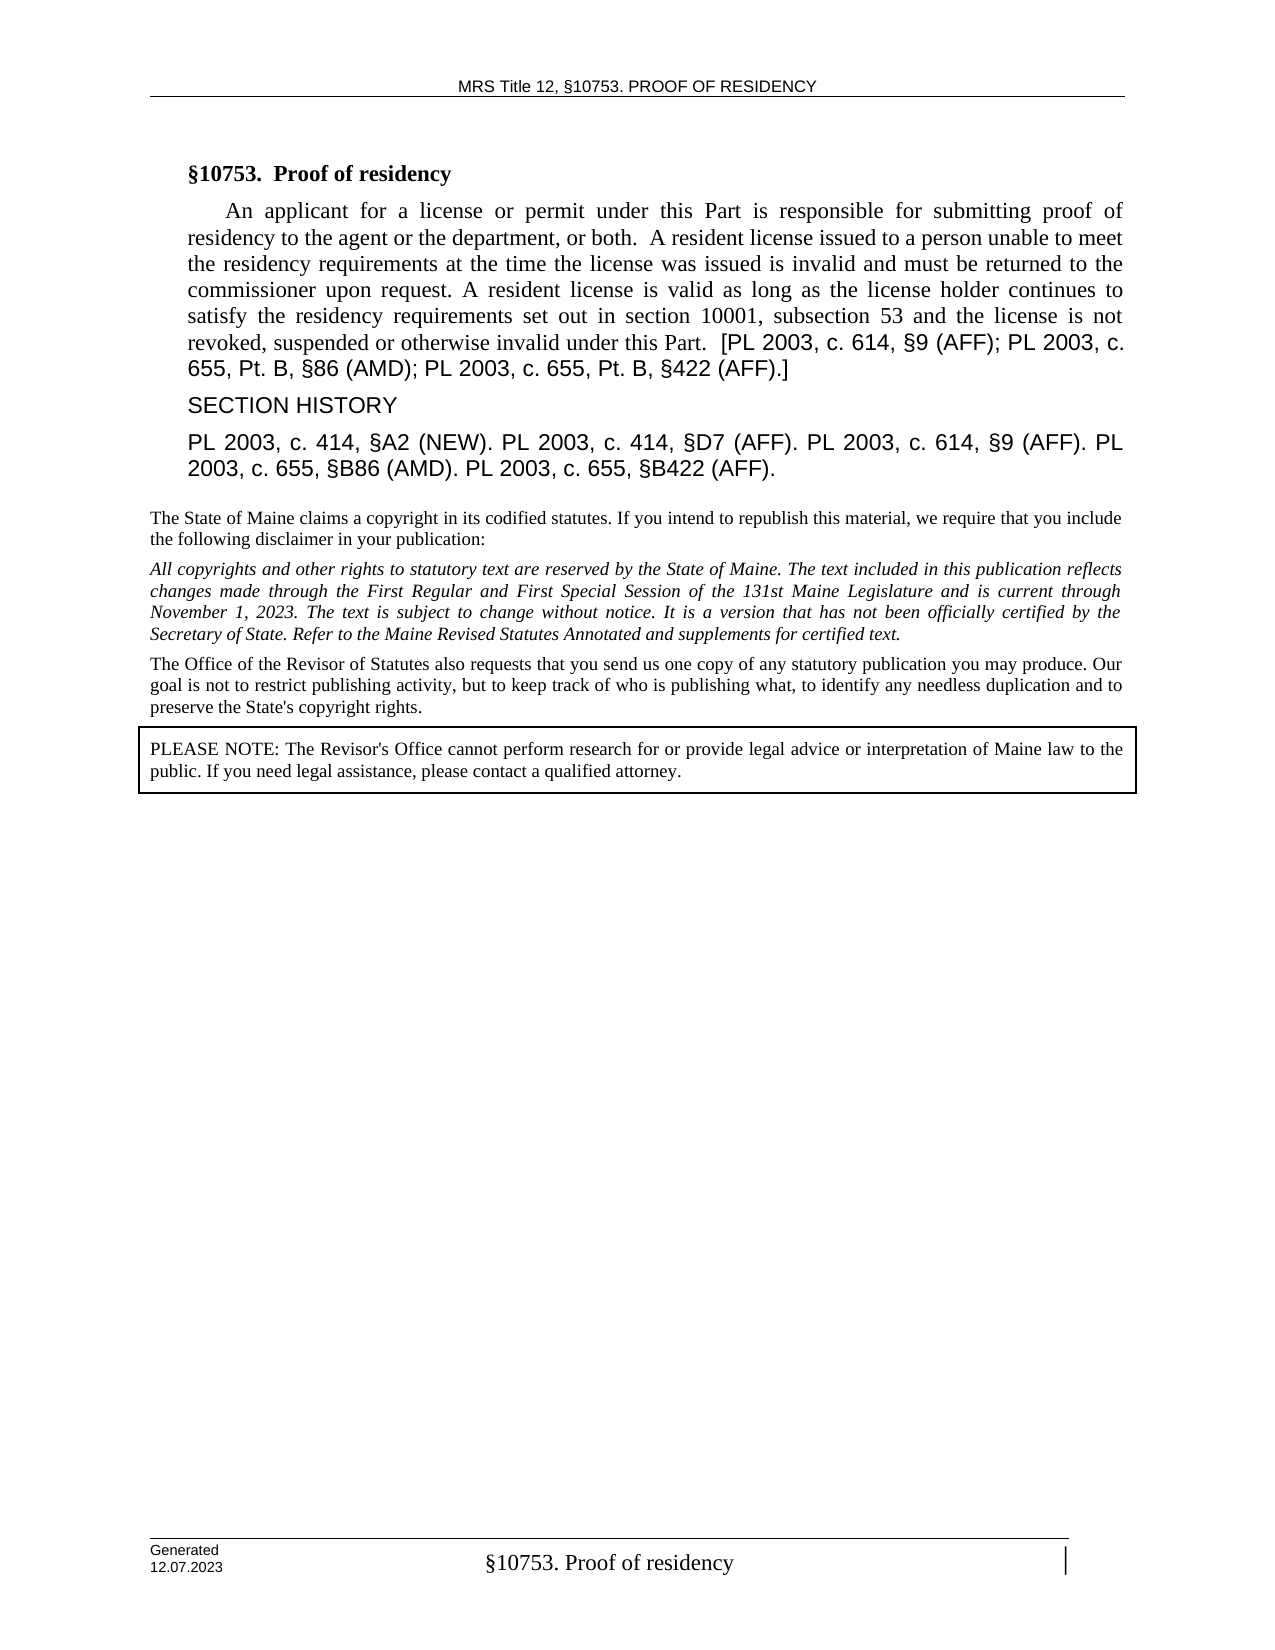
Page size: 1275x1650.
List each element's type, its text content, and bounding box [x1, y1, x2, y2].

text All copyrights and other rights to statutory text are reserved by the State of Maine. The text included in this publication reflects changes made through the First Regular and First Special Session of the 131st Maine Legislature and is current through November 1, 2023 . The text is subject to change without notice. It is a version that has not been officially certified by the Secretary of State. Refer to the Maine Revised Statutes Annotated and supplements for certified text. [150, 558, 1125, 644]
text §10753. Proof of residency [187, 160, 1125, 187]
text PL 2003, c. 414, §A2 (NEW). PL 2003, c. 414, §D7 (AFF). PL 2003, c. 614, §9 (AFF). PL 2003, c. 655, §B86 (AMD). PL 2003, c. 655, §B422 (AFF). [187, 429, 1125, 482]
text The Office of the Revisor of Statutes also requests that you send us one copy of any statutory publication you may produce. Our goal is not to restrict publishing activity, but to keep track of who is publishing what, to identify any needless duplication and to preserve the State's copyright rights. [150, 653, 1125, 717]
text The State of Maine claims a copyright in its codified statutes. If you intend to republish this material, we require that you include the following disclaimer in your publication: [150, 507, 1125, 550]
text An applicant for a license or permit under this Part is responsible for submitting proof of residency to the agent or the department, or both. A resident license issued to a person unable to meet the residency requirements at the time the license was issued is invalid and must be returned to the commissioner upon request. A resident license is valid as long as the license holder continues to satisfy the residency requirements set out in section 10001, subsection 53 and the license is not revoked, suspended or otherwise invalid under this Part. [PL 2003, c. 614, §9 (AFF); PL 2003, c. 655, Pt. B, §86 (AMD); PL 2003, c. 655, Pt. B, §422 (AFF).] [187, 197, 1125, 382]
text PLEASE NOTE: The Revisor's Office cannot perform research for or provide legal advice or interpretation of Maine law to the public. If you need legal assistance, please contact a qualified attorney. [140, 728, 1135, 792]
text SECTION HISTORY [187, 392, 1125, 418]
